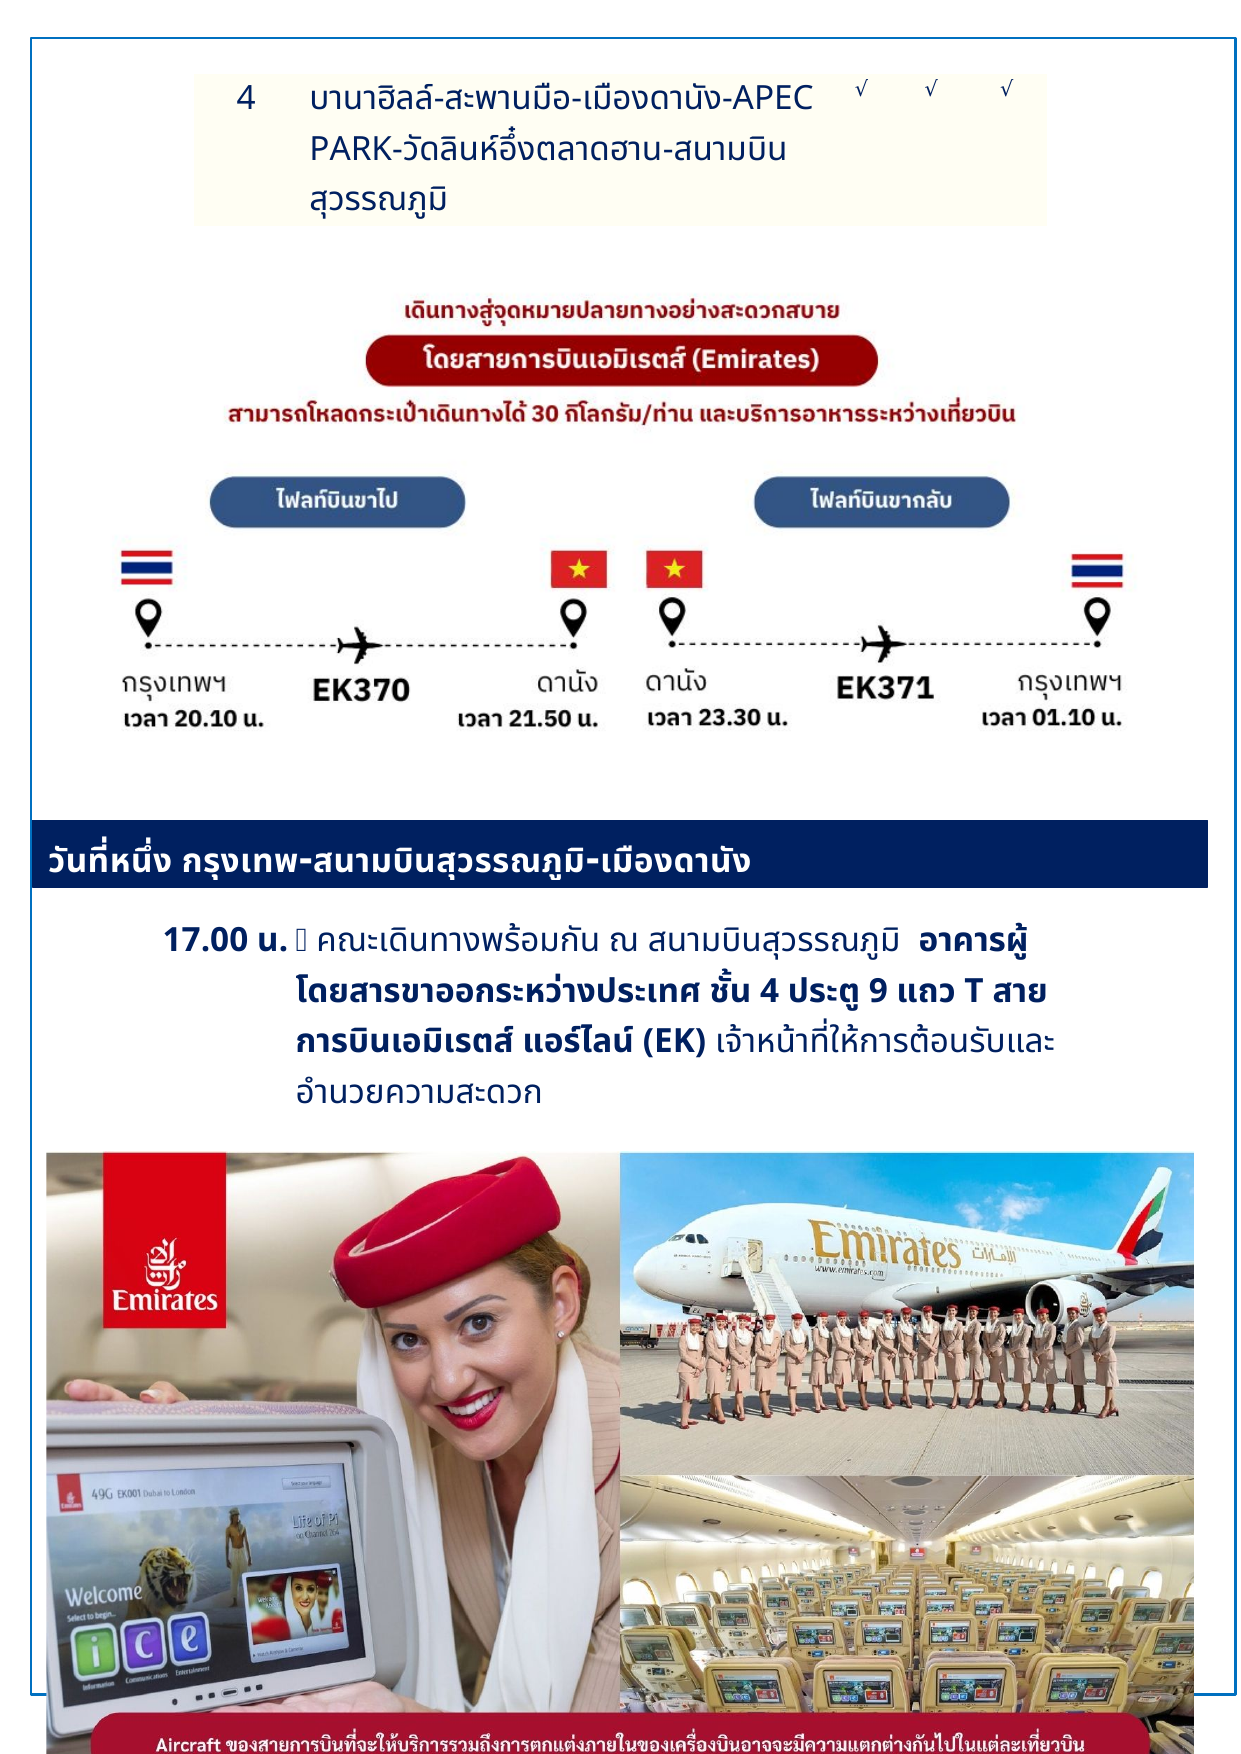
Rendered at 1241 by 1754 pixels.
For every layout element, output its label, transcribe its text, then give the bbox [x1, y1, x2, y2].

picture [75, 275, 1167, 735]
table_cell บานาฮิลล์-สะพานมือ-เมืองดานัง-APEC PARK-วัดลินห์อึ๋งตลาดฮาน-สนามบินสุวรรณภูมิ [298, 74, 827, 226]
table_cell √ [966, 74, 1047, 226]
table_cell √ [827, 74, 895, 226]
table_cell 4 [194, 74, 298, 226]
table_cell √ [895, 74, 966, 226]
text 17.00 น. คณะเดินทางพร้อมกัน ณ สนามบินสุวรรณภูมิ อาคารผู้โดยสารขาออกระหว่างประเทศ ชั้น 4 ประตู 9 แถว T สายการบินเอมิเรตส์ แอร์ไลน์ (EK) เจ้าหน้าที่ให้การต้อนรับและอำนวยความสะดวก [162, 916, 1078, 1118]
picture [46, 1151, 1194, 1754]
